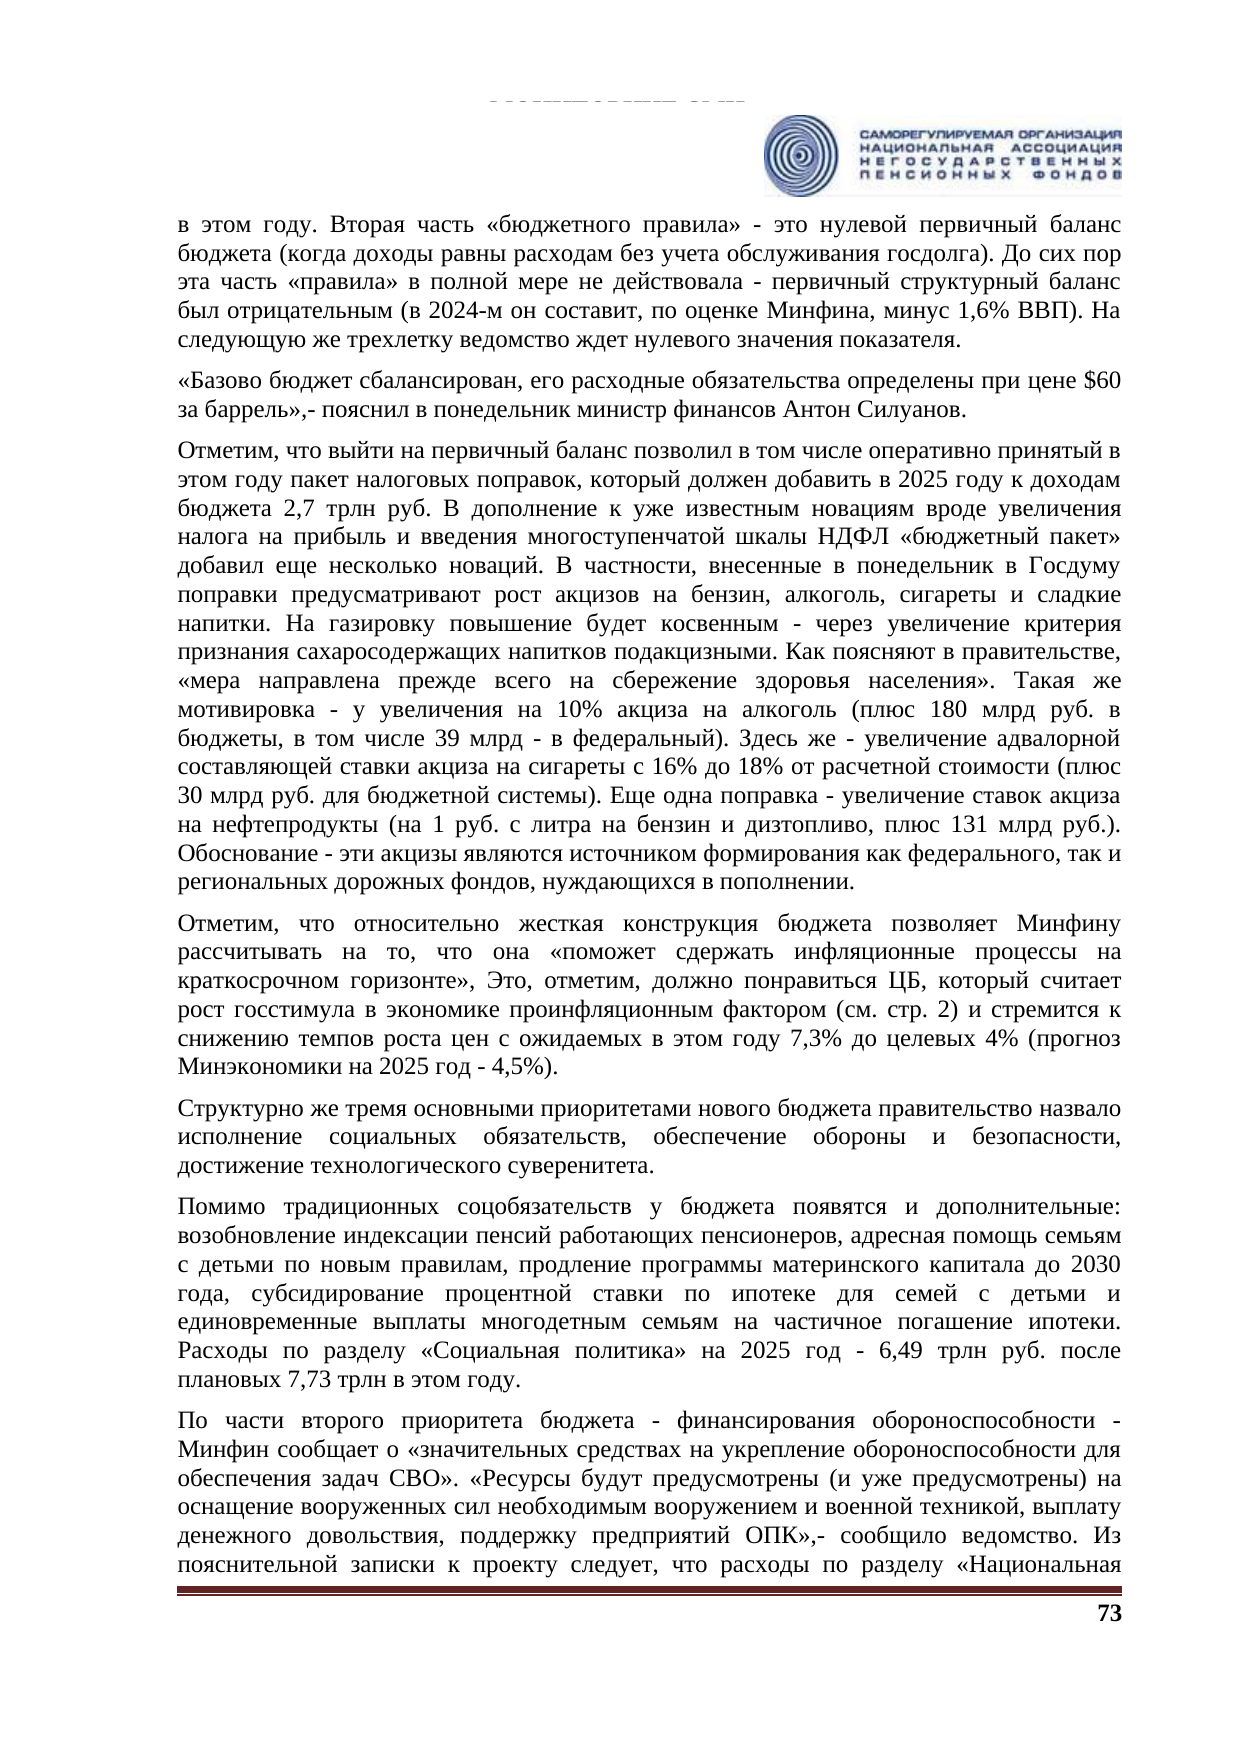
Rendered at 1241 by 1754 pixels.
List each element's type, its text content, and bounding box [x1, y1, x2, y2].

text Структурно же тремя основными приоритетами нового бюджета правительство назвало исполнение социальных обязательств, обеспечение обороны и безопасности, достижение технологического суверенитета. [177, 1093, 1122, 1179]
text Отметим, что относительно жесткая конструкция бюджета позволяет Минфину рассчитывать на то, что она «поможет сдержать инфляционные процессы на краткосрочном горизонте», Это, отметим, должно понравиться ЦБ, который считает рост госстимула в экономике проинфляционным фактором (см. стр. 2) и стремится к снижению темпов роста цен с ожидаемых в этом году 7,3% до целевых 4% (прогноз Минэкономики на 2025 год - 4,5%). [177, 908, 1122, 1080]
text Помимо традиционных соцобязательств у бюджета появятся и дополнительные: возобновление индексации пенсий работающих пенсионеров, адресная помощь семьям с детьми по новым правилам, продление программы материнского капитала до 2030 года, субсидирование процентной ставки по ипотеке для семей с детьми и единовременные выплаты многодетным семьям на частичное погашение ипотеки. Расходы по разделу «Социальная политика» на 2025 год - 6,49 трлн руб. после плановых 7,73 трлн в этом году. [177, 1191, 1122, 1393]
text Отметим, что выйти на первичный баланс позволил в том числе оперативно принятый в этом году пакет налоговых поправок, который должен добавить в 2025 году к доходам бюджета 2,7 трлн руб. В дополнение к уже известным новациям вроде увеличения налога на прибыль и введения многоступенчатой шкалы НДФЛ «бюджетный пакет» добавил еще несколько новаций. В частности, внесенные в понедельник в Госдуму поправки предусматривают рост акцизов на бензин, алкоголь, сигареты и сладкие напитки. На газировку повышение будет косвенным - через увеличение критерия признания сахаросодержащих напитков подакцизными. Как поясняют в правительстве, «мера направлена прежде всего на сбережение здоровья населения». Такая же мотивировка - у увеличения на 10% акциза на алкоголь (плюс 180 млрд руб. в бюджеты, в том числе 39 млрд - в федеральный). Здесь же - увеличение адвалорной составляющей ставки акциза на сигареты с 16% до 18% от расчетной стоимости (плюс 30 млрд руб. для бюджетной системы). Еще одна поправка - увеличение ставок акциза на нефтепродукты (на 1 руб. с литра на бензин и дизтопливо, плюс 131 млрд руб.). Обоснование - эти акцизы являются источником формирования как федерального, так и региональных дорожных фондов, нуждающихся в пополнении. [177, 435, 1122, 895]
text «Базово бюджет сбалансирован, его расходные обязательства определены при цене $60 за баррель»,- пояснил в понедельник министр финансов Антон Силуанов. [177, 365, 1122, 423]
picture [764, 115, 1122, 197]
